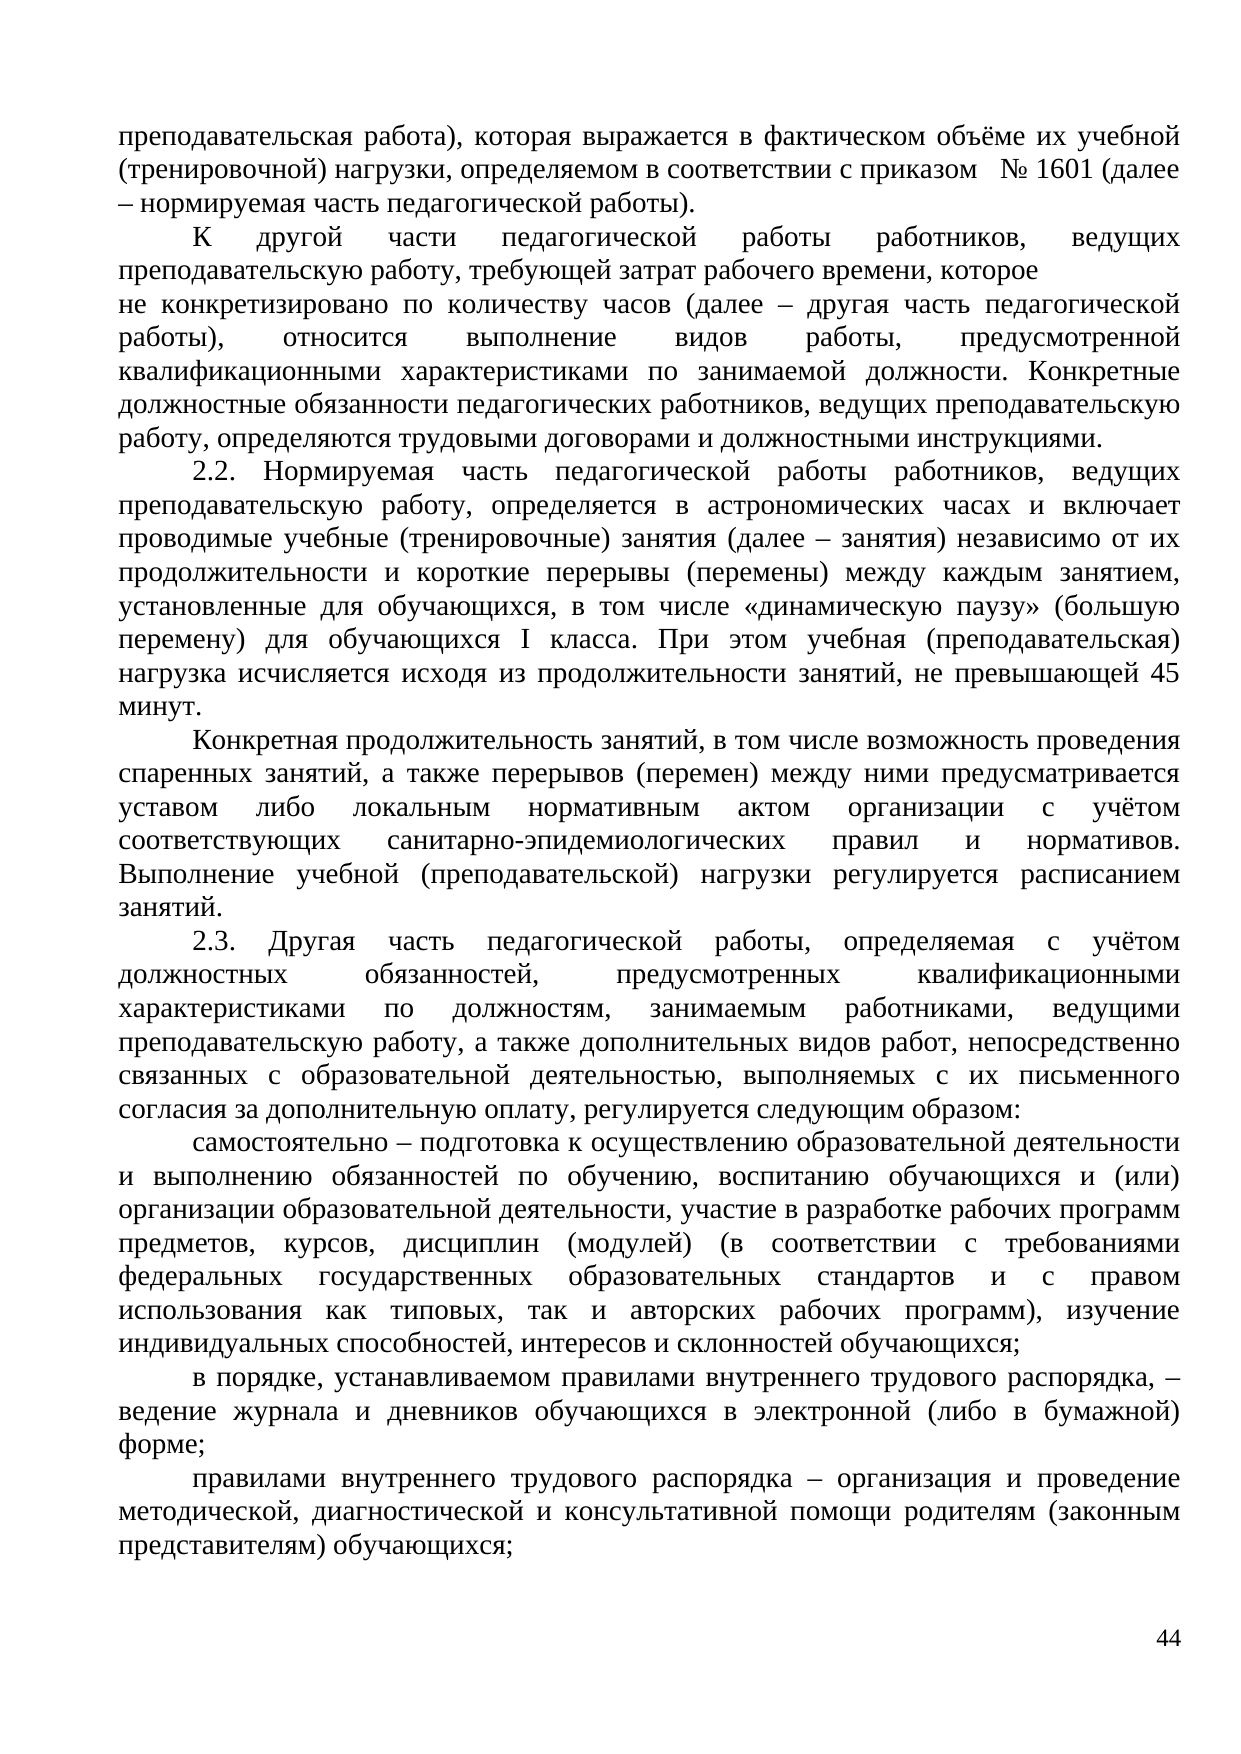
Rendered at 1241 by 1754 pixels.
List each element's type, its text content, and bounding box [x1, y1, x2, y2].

text правилами внутреннего трудового распорядка – организация и проведение методической, диагностической и консультативной помощи родителям (законным представителям) обучающихся; [118, 1460, 1181, 1560]
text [118, 118, 1181, 219]
text самостоятельно – подготовка к осуществлению образовательной деятельности и выполнению обязанностей по обучению, воспитанию обучающихся и (или) организации образовательной деятельности, участие в разработке рабочих программ предметов, курсов, дисциплин (модулей) (в соответствии с требованиями федеральных государственных образовательных стандартов и с правом использования как типовых, так и авторских рабочих программ), изучение индивидуальных способностей, интересов и склонностей обучающихся; [118, 1124, 1181, 1359]
text в порядке, устанавливаемом правилами внутреннего трудового распорядка, – ведение журнала и дневников обучающихся в электронной (либо в бумажной) форме; [118, 1359, 1181, 1460]
text 2.3. Другая часть педагогической работы, определяемая с учётом должностных обязанностей, предусмотренных квалификационными характеристиками по должностям, занимаемым работниками, ведущими преподавательскую работу, а также дополнительных видов работ, непосредственно связанных с образовательной деятельностью, выполняемых с их письменного согласия за дополнительную оплату, регулируется следующим образом: [118, 923, 1181, 1124]
text К другой части педагогической работы работников, ведущих преподавательскую работу, требующей затрат рабочего времени, которое не конкретизировано по количеству часов (далее – другая часть педагогической работы), относится выполнение видов работы, предусмотренной квалификационными характеристиками по занимаемой должности. Конкретные должностные обязанности педагогических работников, ведущих преподавательскую работу, определяются трудовыми договорами и должностными инструкциями. [118, 219, 1181, 453]
text Конкретная продолжительность занятий, в том числе возможность проведения спаренных занятий, а также перерывов (перемен) между ними предусматривается уставом либо локальным нормативным актом организации с учётом соответствующих санитарно-эпидемиологических правил и нормативов. Выполнение учебной (преподавательской) нагрузки регулируется расписанием занятий. [118, 722, 1181, 923]
text 2.2. Нормируемая часть педагогической работы работников, ведущих преподавательскую работу, определяется в астрономических часах и включает проводимые учебные (тренировочные) занятия (далее – занятия) независимо от их продолжительности и короткие перерывы (перемены) между каждым занятием, установленные для обучающихся, в том числе «динамическую паузу» (большую перемену) для обучающихся I класса. При этом учебная (преподавательская) нагрузка исчисляется исходя из продолжительности занятий, не превышающей 45 минут. [118, 453, 1181, 722]
